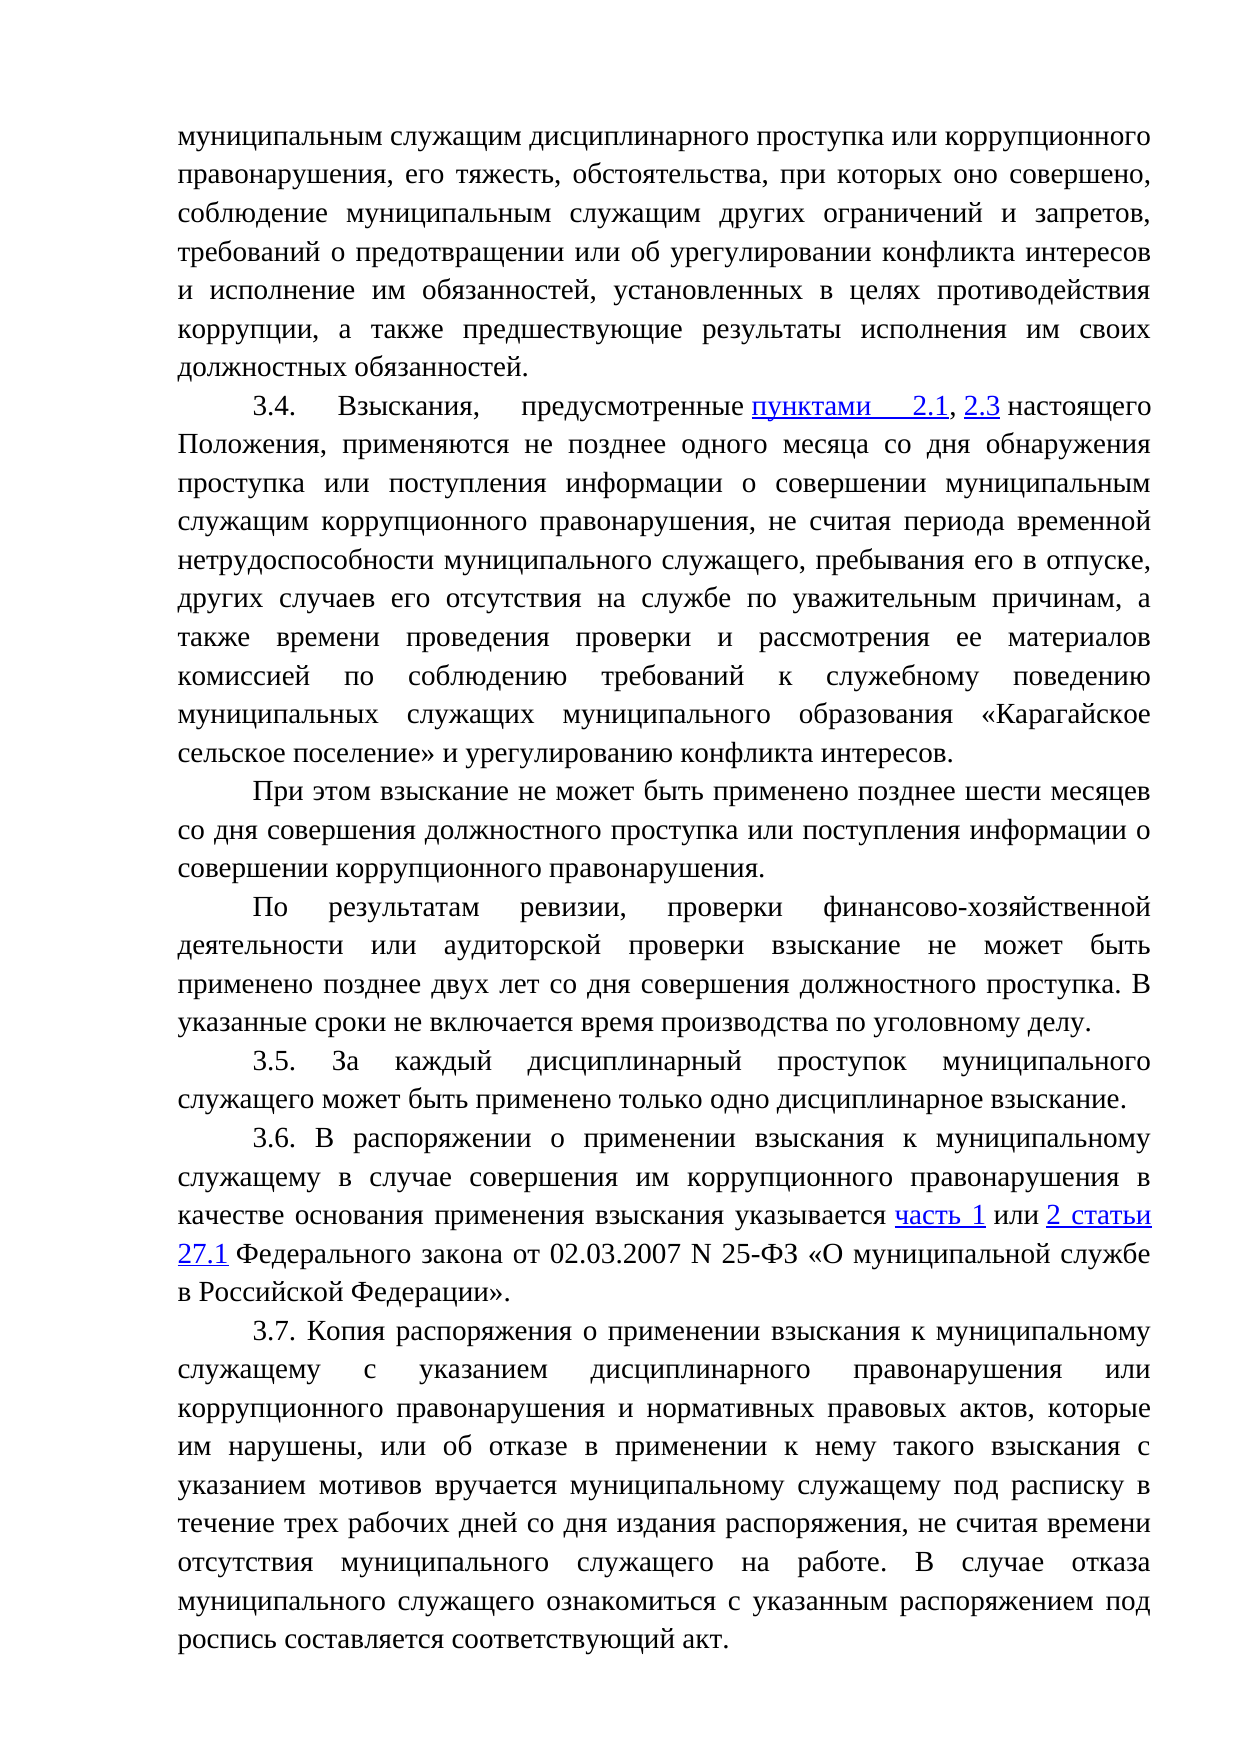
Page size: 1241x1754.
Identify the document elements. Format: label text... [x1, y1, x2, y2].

text По результатам ревизии, проверки финансово-хозяйственной деятельности или аудиторской проверки взыскание не может быть применено позднее двух лет со дня совершения должностного проступка. В указанные сроки не включается время производства по уголовному делу. [177, 889, 1152, 1038]
text 3.6. В распоряжении о применении взыскания к муниципальному служащему в случае совершения им коррупционного правонарушения в качестве основания применения взыскания указывается часть 1 или 2 статьи 27.1 Федерального закона от 02.03.2007 N 25-ФЗ «О муниципальной службе в Российской Федерации». [177, 1120, 1152, 1308]
text 3.5. За каждый дисциплинарный проступок муниципального служащего может быть применено только одно дисциплинарное взыскание. [177, 1043, 1152, 1115]
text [177, 118, 1152, 383]
text 3.7. Копия распоряжения о применении взыскания к муниципальному служащему с указанием дисциплинарного правонарушения или коррупционного правонарушения и нормативных правовых актов, которые им нарушены, или об отказе в применении к нему такого взыскания с указанием мотивов вручается муниципальному служащему под расписку в течение трех рабочих дней со дня издания распоряжения, не считая времени отсутствия муниципального служащего на работе. В случае отказа муниципального служащего ознакомиться с указанным распоряжением под роспись составляется соответствующий акт. [177, 1313, 1152, 1655]
text 3.4. Взыскания, предусмотренные пунктами 2.1, 2.3 настоящего Положения, применяются не позднее одного месяца со дня обнаружения проступка или поступления информации о совершении муниципальным служащим коррупционного правонарушения, не считая периода временной нетрудоспособности муниципального служащего, пребывания его в отпуске, других случаев его отсутствия на службе по уважительным причинам, а также времени проведения проверки и рассмотрения ее материалов комиссией по соблюдению требований к служебному поведению муниципальных служащих муниципального образования «Карагайское сельское поселение» и урегулированию конфликта интересов. [177, 388, 1152, 768]
text При этом взыскание не может быть применено позднее шести месяцев со дня совершения должностного проступка или поступления информации о совершении коррупционного правонарушения. [177, 773, 1152, 884]
